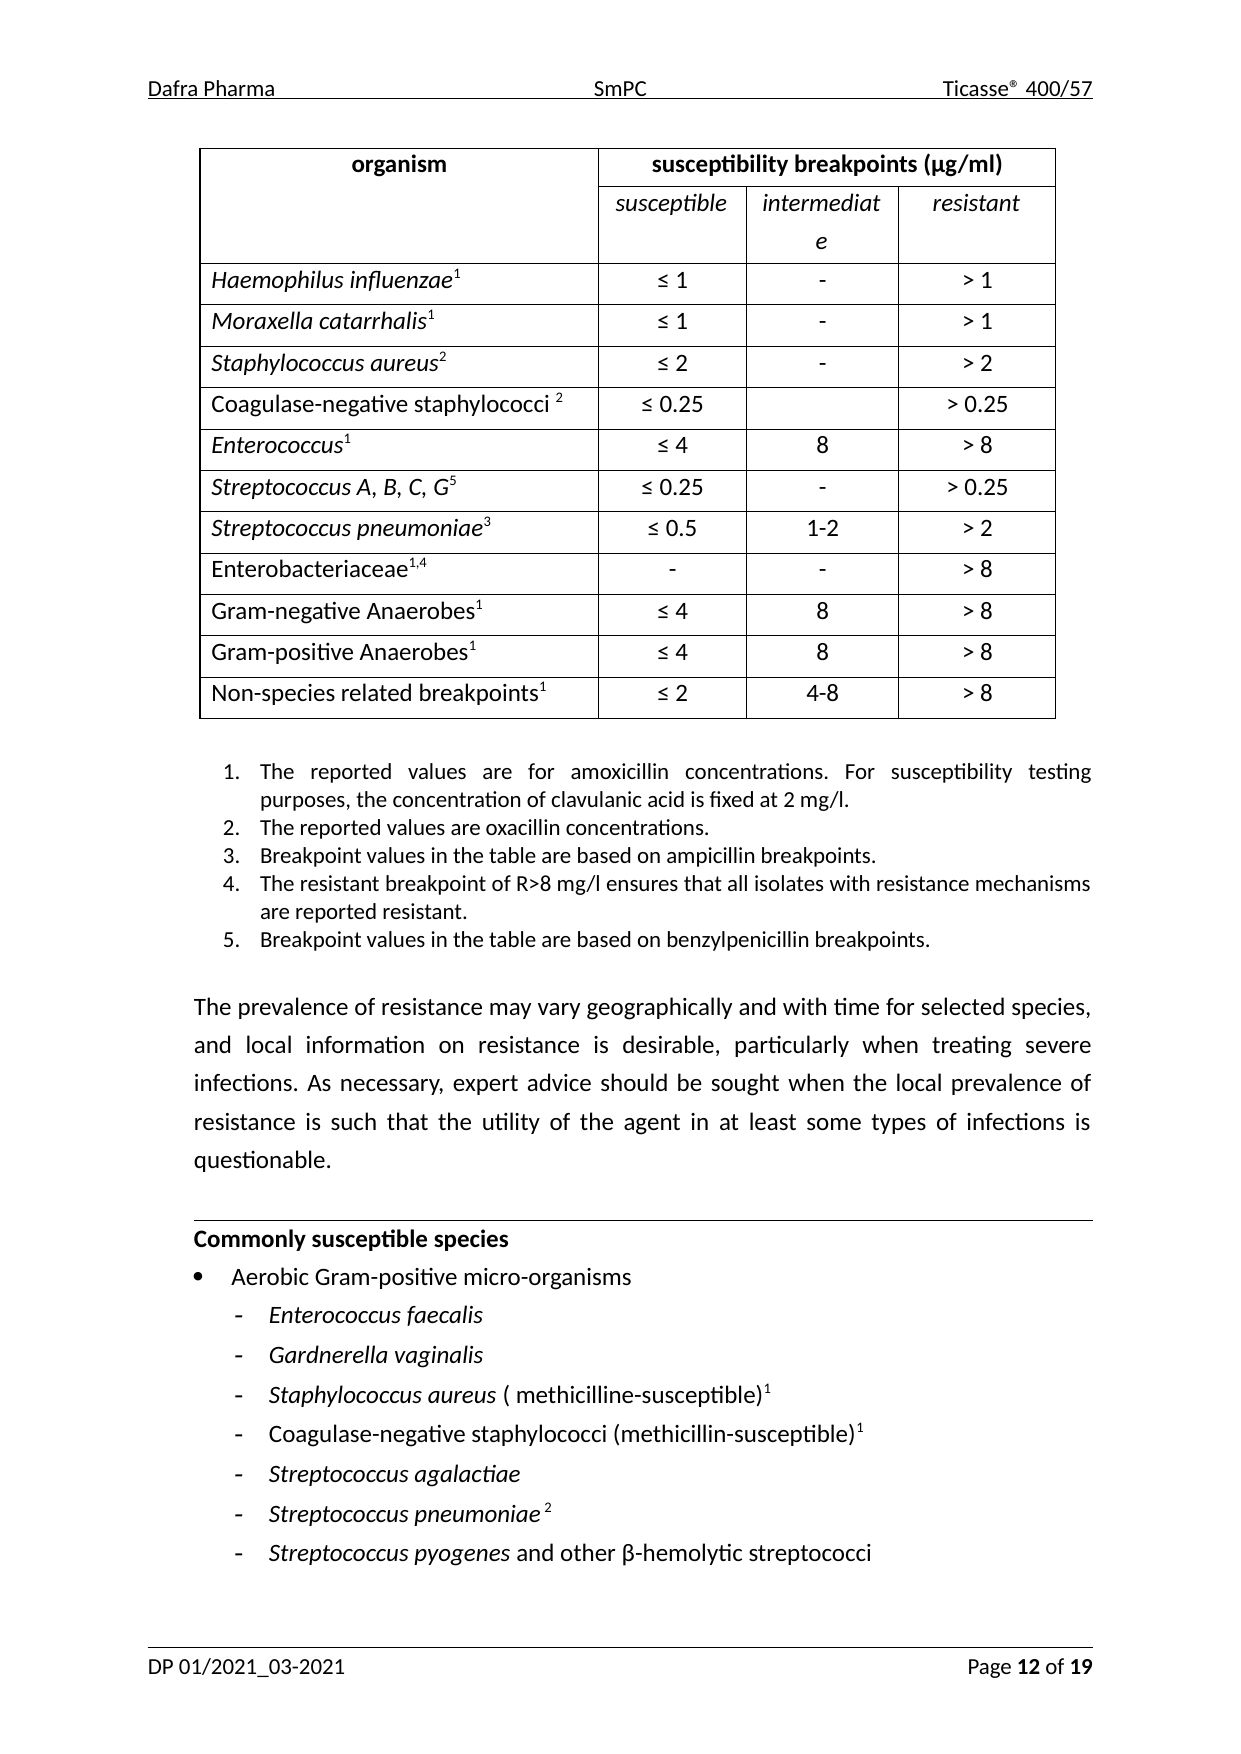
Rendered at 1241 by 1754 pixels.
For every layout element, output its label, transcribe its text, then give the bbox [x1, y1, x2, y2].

table_cell Enterobacteriaceae1,4 [201, 554, 598, 594]
table_cell Non-species related breakpoints1 [201, 678, 598, 718]
table_cell > 8 [899, 678, 1055, 718]
table_cell ≤ 0.25 [599, 471, 746, 511]
table_cell - [747, 554, 898, 594]
list Staphylococcus aureus ( methicilline-susceptible)1 [231, 1379, 1093, 1411]
list Gardnerella vaginalis [231, 1339, 1093, 1371]
table_cell > 1 [899, 264, 1055, 304]
list The resistant breakpoint of R>8 mg/l ensures that all isolates with resistance mechanisms are reported resistant. [223, 869, 1093, 925]
table_cell ≤ 0.25 [599, 388, 746, 428]
table_cell Gram-negative Anaerobes1 [201, 595, 598, 635]
table_cell - [599, 554, 746, 594]
table_cell susceptible [599, 187, 746, 263]
table_cell > 1 [899, 305, 1055, 346]
table_cell > 8 [899, 430, 1055, 470]
table_cell Moraxella catarrhalis1 [201, 305, 598, 346]
table_cell intermediate [747, 187, 898, 263]
table_cell Streptococcus A, B, C, G5 [201, 471, 598, 511]
list Streptococcus pyogenes and other β-hemolytic streptococci [231, 1538, 1093, 1569]
list Streptococcus agalactiae [231, 1458, 1093, 1490]
list Commonly susceptible species [194, 1221, 1093, 1254]
table_cell > 0.25 [899, 471, 1055, 511]
list Breakpoint values in the table are based on ampicillin breakpoints. [223, 841, 1093, 869]
table_cell > 2 [899, 512, 1055, 552]
table_cell Gram-positive Anaerobes1 [201, 636, 598, 677]
table_cell ≤ 0.5 [599, 512, 746, 552]
list Breakpoint values in the table are based on benzylpenicillin breakpoints. [223, 925, 1093, 953]
list The reported values are oxacillin concentrations. [223, 813, 1093, 841]
table_cell 8 [747, 430, 898, 470]
table_cell ≤ 4 [599, 636, 746, 677]
table_cell > 8 [899, 595, 1055, 635]
table_header susceptibility breakpoints (µg/ml) [599, 149, 1055, 186]
table_cell - [747, 264, 898, 304]
table_header organism [201, 149, 598, 263]
list The prevalence of resistance may vary geographically and with time for selected species, and local information on resistance is desirable, particularly when treating severe infections. As necessary, expert advice should be sought when the local prevalence of resistance is such that the utility of the agent in at least some types of infections is questionable. [194, 991, 1093, 1174]
table_cell ≤ 1 [599, 305, 746, 346]
table_cell Enterococcus1 [201, 430, 598, 470]
table_cell Streptococcus pneumoniae3 [201, 512, 598, 552]
list Streptococcus pneumoniae 2 [231, 1498, 1093, 1530]
table_cell 1-2 [747, 512, 898, 552]
table_cell ≤ 1 [599, 264, 746, 304]
table_cell 8 [747, 595, 898, 635]
table_cell [747, 388, 898, 428]
table_cell - [747, 471, 898, 511]
table_cell ≤ 4 [599, 595, 746, 635]
table_cell - [747, 305, 898, 346]
table_cell > 0.25 [899, 388, 1055, 428]
table_cell > 8 [899, 636, 1055, 677]
table_cell ≤ 2 [599, 678, 746, 718]
table_cell ≤ 4 [599, 430, 746, 470]
table_cell ≤ 2 [599, 347, 746, 387]
table_cell > 8 [899, 554, 1055, 594]
table_cell 8 [747, 636, 898, 677]
table_cell resistant [899, 187, 1055, 263]
table_cell Coagulase-negative staphylococci 2 [201, 388, 598, 428]
table_cell > 2 [899, 347, 1055, 387]
list Aerobic Gram-positive micro-organisms [194, 1261, 1093, 1292]
list Enterococcus faecalis [231, 1299, 1093, 1331]
list Coagulase-negative staphylococci (methicillin-susceptible)1 [231, 1418, 1093, 1450]
table_cell 4-8 [747, 678, 898, 718]
table_cell Haemophilus influenzae1 [201, 264, 598, 304]
table_cell - [747, 347, 898, 387]
table_cell Staphylococcus aureus2 [201, 347, 598, 387]
list The reported values are for amoxicillin concentrations. For susceptibility testing purposes, the concentration of clavulanic acid is fixed at 2 mg/l. [223, 757, 1093, 813]
